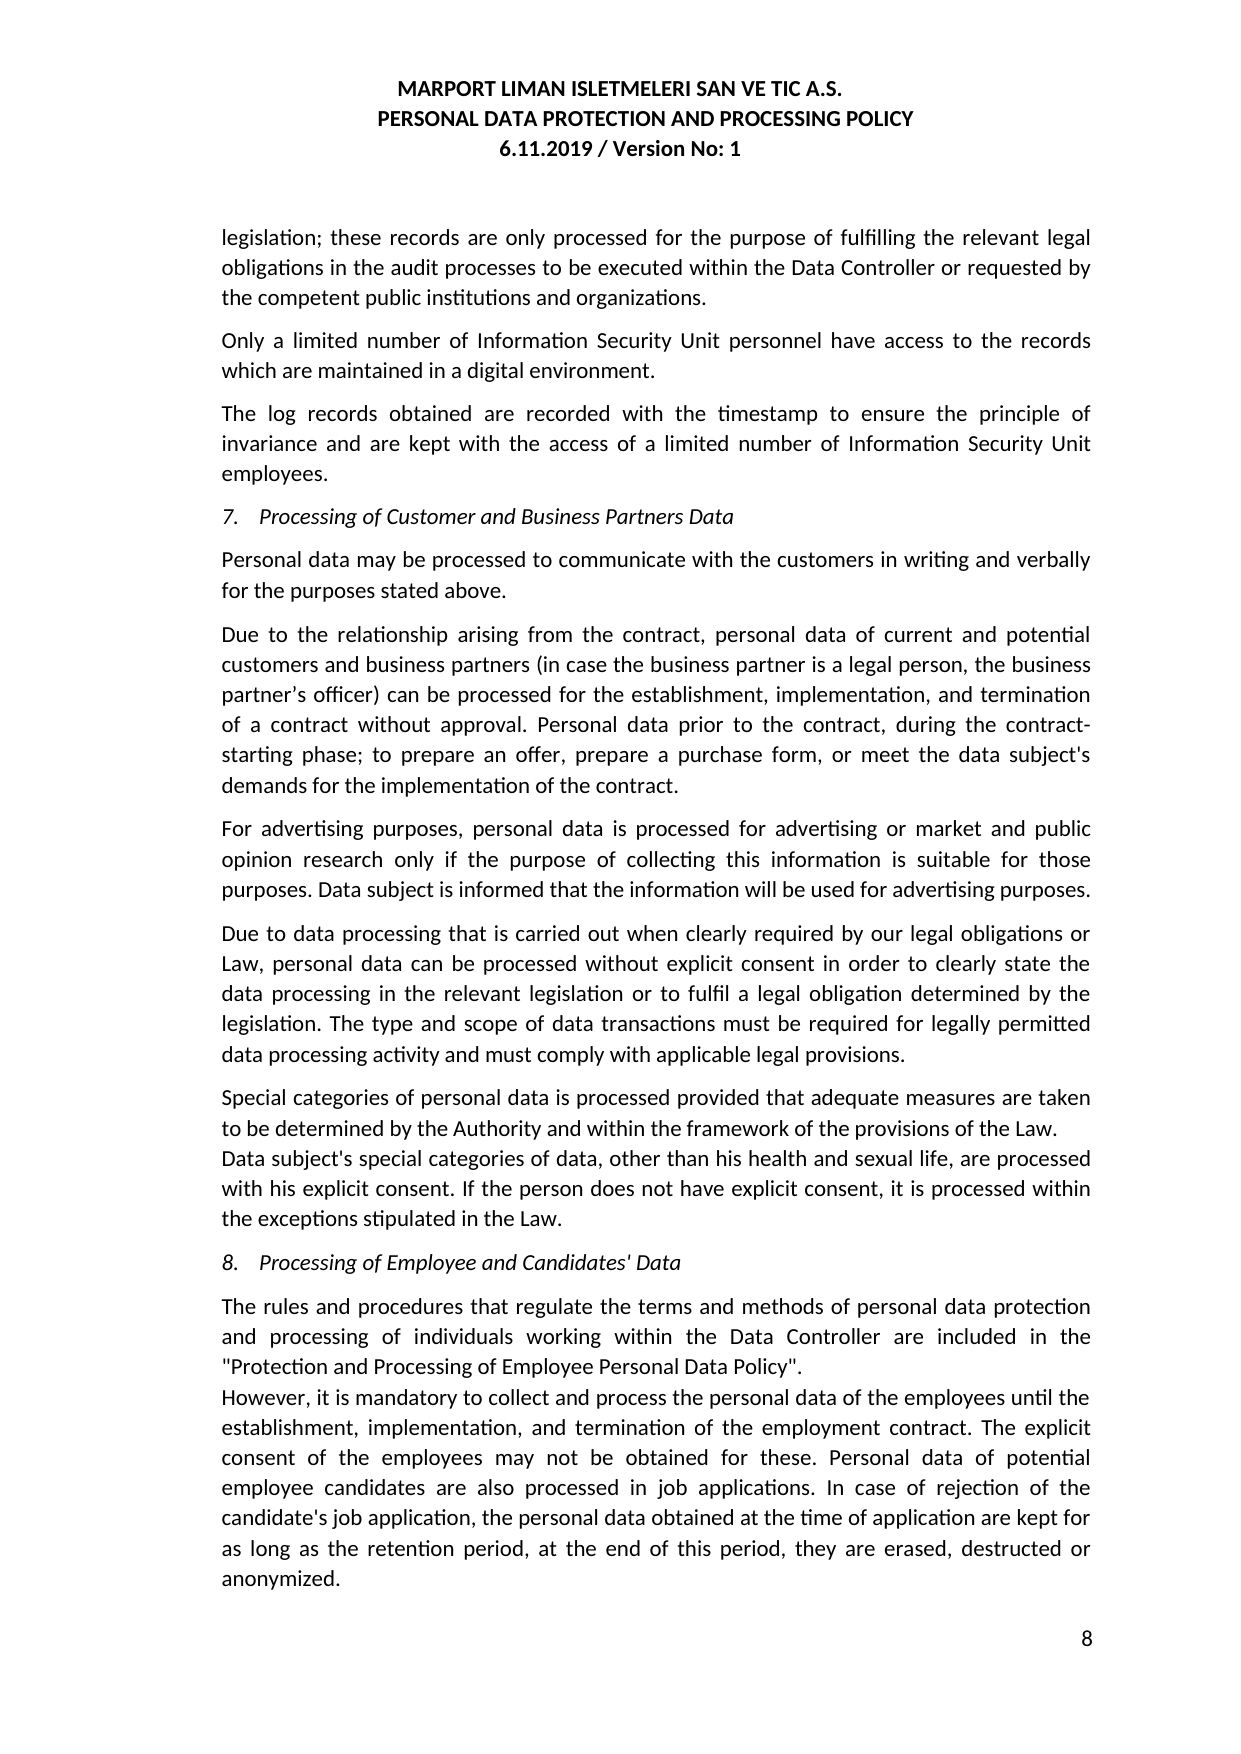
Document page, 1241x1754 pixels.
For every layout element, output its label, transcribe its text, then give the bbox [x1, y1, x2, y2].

list For advertising purposes, personal data is processed for advertising or market and public opinion research only if the purpose of collecting this information is suitable for those purposes. Data subject is informed that the information will be used for advertising purposes. [221, 814, 1093, 903]
list Processing of Employee and Candidates' Data [221, 1248, 1093, 1276]
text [221, 223, 1093, 311]
list However, it is mandatory to collect and process the personal data of the employees until the establishment, implementation, and termination of the employment contract. The explicit consent of the employees may not be obtained for these. Personal data of potential employee candidates are also processed in job applications. In case of rejection of the candidate's job application, the personal data obtained at the time of application are kept for as long as the retention period, at the end of this period, they are erased, destructed or anonymized. [221, 1383, 1093, 1592]
list Special categories of personal data is processed provided that adequate measures are taken to be determined by the Authority and within the framework of the provisions of the Law. [221, 1083, 1093, 1142]
text Only a limited number of Information Security Unit personnel have access to the records which are maintained in a digital environment. [221, 326, 1093, 384]
list Personal data may be processed to communicate with the customers in writing and verbally for the purposes stated above. [221, 546, 1093, 604]
list Due to the relationship arising from the contract, personal data of current and potential customers and business partners (in case the business partner is a legal person, the business partner’s officer) can be processed for the establishment, implementation, and termination of a contract without approval. Personal data prior to the contract, during the contract-starting phase; to prepare an offer, prepare a purchase form, or meet the data subject's demands for the implementation of the contract. [221, 620, 1093, 799]
list Due to data processing that is carried out when clearly required by our legal obligations or Law, personal data can be processed without explicit consent in order to clearly state the data processing in the relevant legislation or to fulfil a legal obligation determined by the legislation. The type and scope of data transactions must be required for legally permitted data processing activity and must comply with applicable legal provisions. [221, 919, 1093, 1068]
list Processing of Customer and Business Partners Data [221, 502, 1093, 530]
text The log records obtained are recorded with the timestamp to ensure the principle of invariance and are kept with the access of a limited number of Information Security Unit employees. [221, 399, 1093, 487]
list Data subject's special categories of data, other than his health and sexual life, are processed with his explicit consent. If the person does not have explicit consent, it is processed within the exceptions stipulated in the Law. [221, 1144, 1093, 1232]
list The rules and procedures that regulate the terms and methods of personal data protection and processing of individuals working within the Data Controller are included in the "Protection and Processing of Employee Personal Data Policy". [221, 1292, 1093, 1381]
